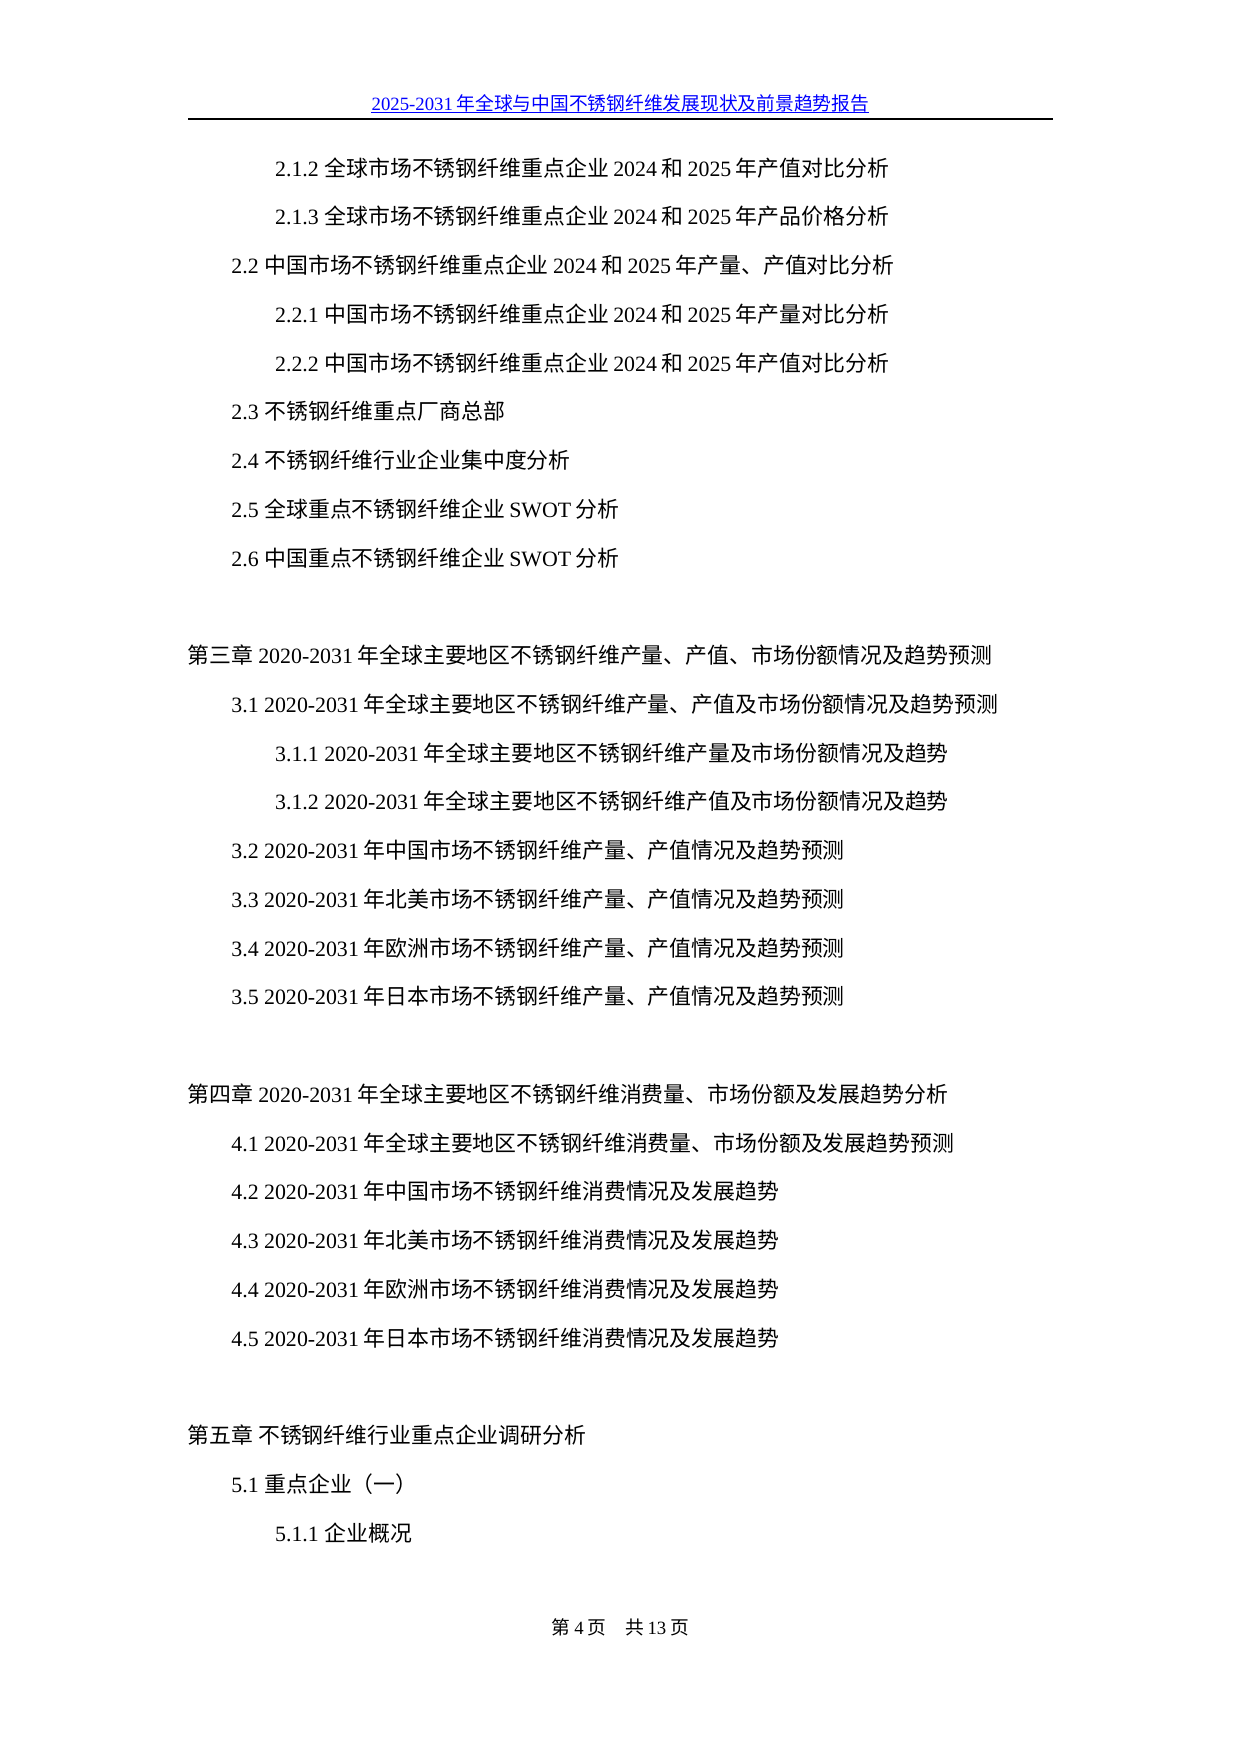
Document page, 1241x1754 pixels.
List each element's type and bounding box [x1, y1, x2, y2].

text [187, 150, 1053, 1548]
